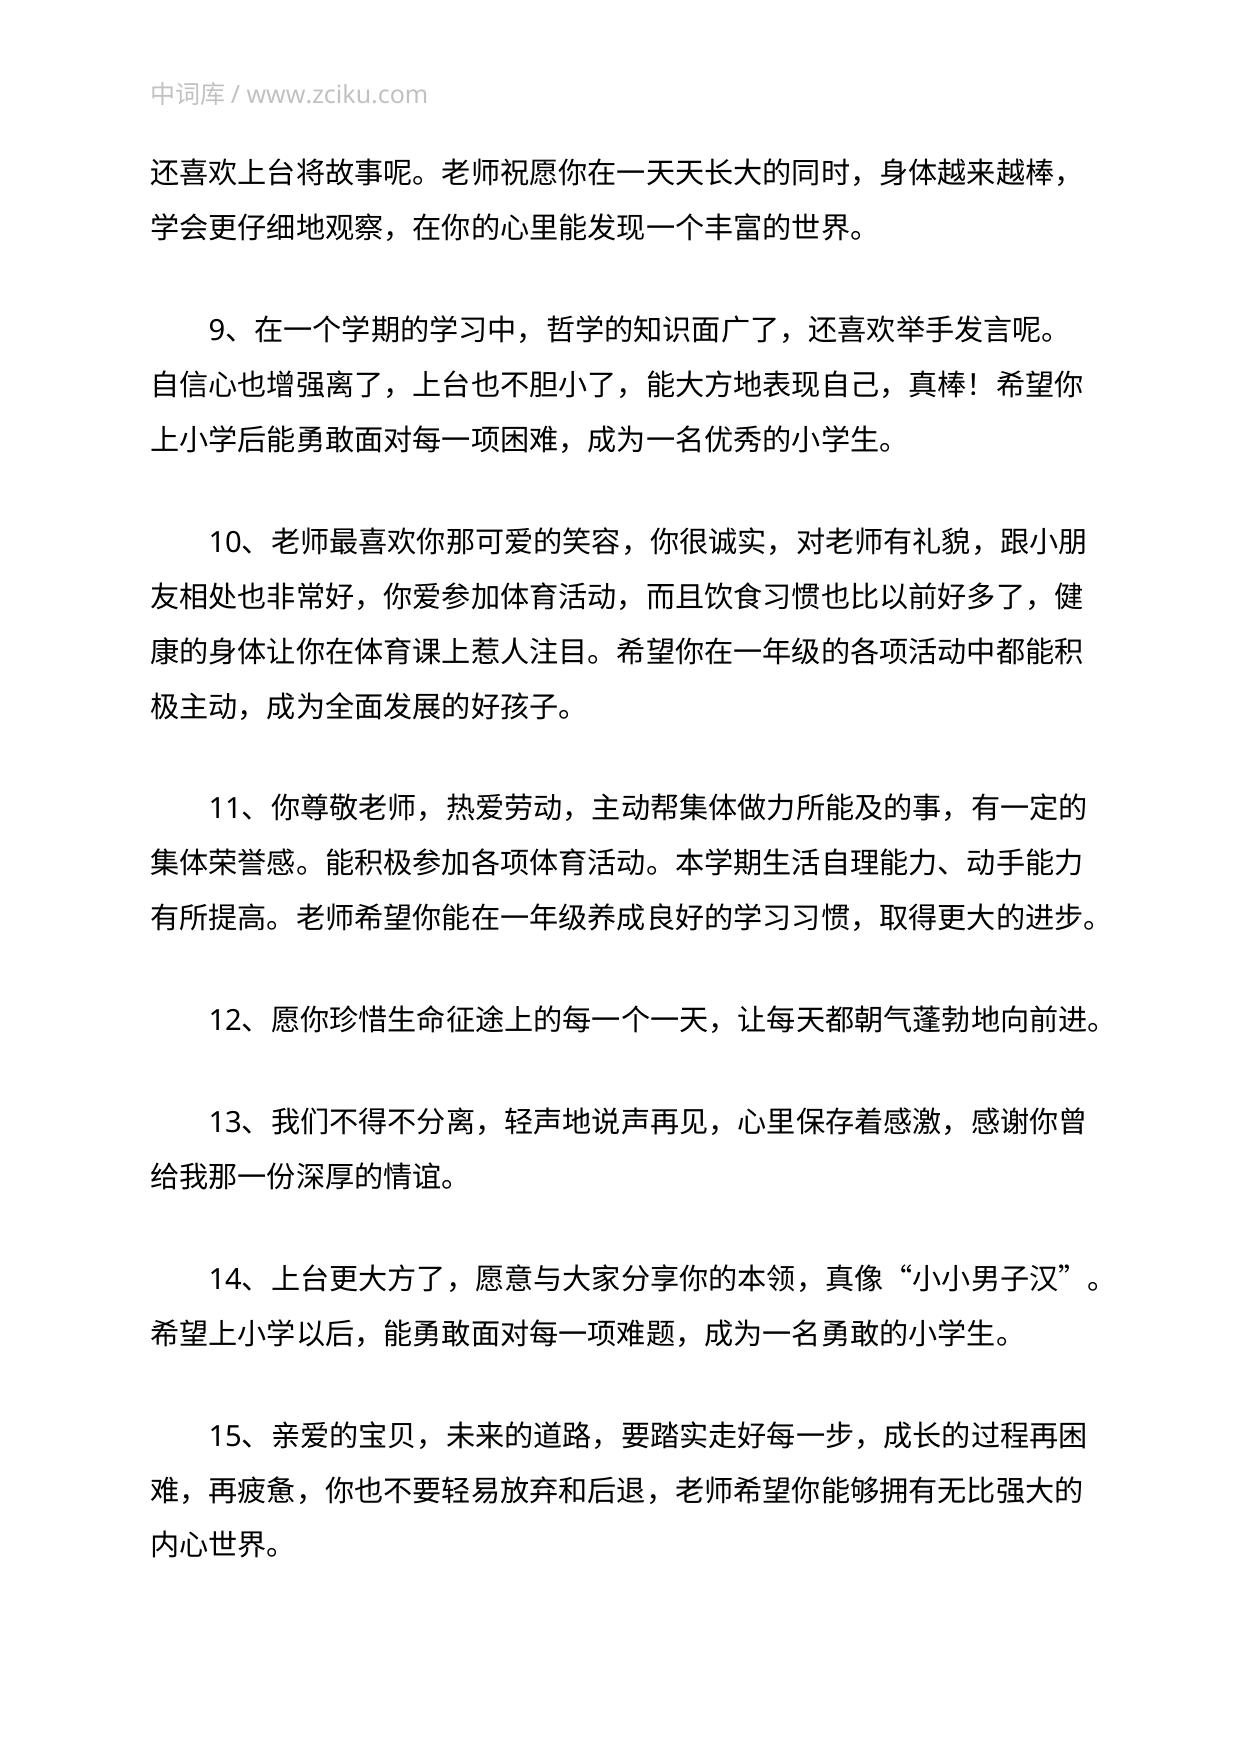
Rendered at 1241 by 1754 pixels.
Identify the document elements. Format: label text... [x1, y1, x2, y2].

text 9、在一个学期的学习中，哲学的知识面广了，还喜欢举手发言呢。自信心也增强离了，上台也不胆小了，能大方地表现自己，真棒！希望你上小学后能勇敢面对每一项困难，成为一名优秀的小学生。 [150, 307, 1090, 459]
text 10、老师最喜欢你那可爱的笑容，你很诚实，对老师有礼貌，跟小朋友相处也非常好，你爱参加体育活动，而且饮食习惯也比以前好多了，健康的身体让你在体育课上惹人注目。希望你在一年级的各项活动中都能积极主动，成为全面发展的好孩子。 [150, 518, 1090, 725]
text 14、上台更大方了，愿意与大家分享你的本领，真像“小小男子汉”。希望上小学以后，能勇敢面对每一项难题，成为一名勇敢的小学生。 [150, 1255, 1090, 1353]
text 13、我们不得不分离，轻声地说声再见，心里保存着感激，感谢你曾给我那一份深厚的情谊。 [150, 1098, 1090, 1196]
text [150, 150, 1090, 247]
text 12、愿你珍惜生命征途上的每一个一天，让每天都朝气蓬勃地向前进。 [150, 997, 1090, 1039]
text 15、亲爱的宝贝，未来的道路，要踏实走好每一步，成长的过程再困难，再疲惫，你也不要轻易放弃和后退，老师希望你能够拥有无比强大的内心世界。 [150, 1412, 1090, 1564]
text 11、你尊敬老师，热爱劳动，主动帮集体做力所能及的事，有一定的集体荣誉感。能积极参加各项体育活动。本学期生活自理能力、动手能力有所提高。老师希望你能在一年级养成良好的学习习惯，取得更大的进步。 [150, 785, 1090, 937]
